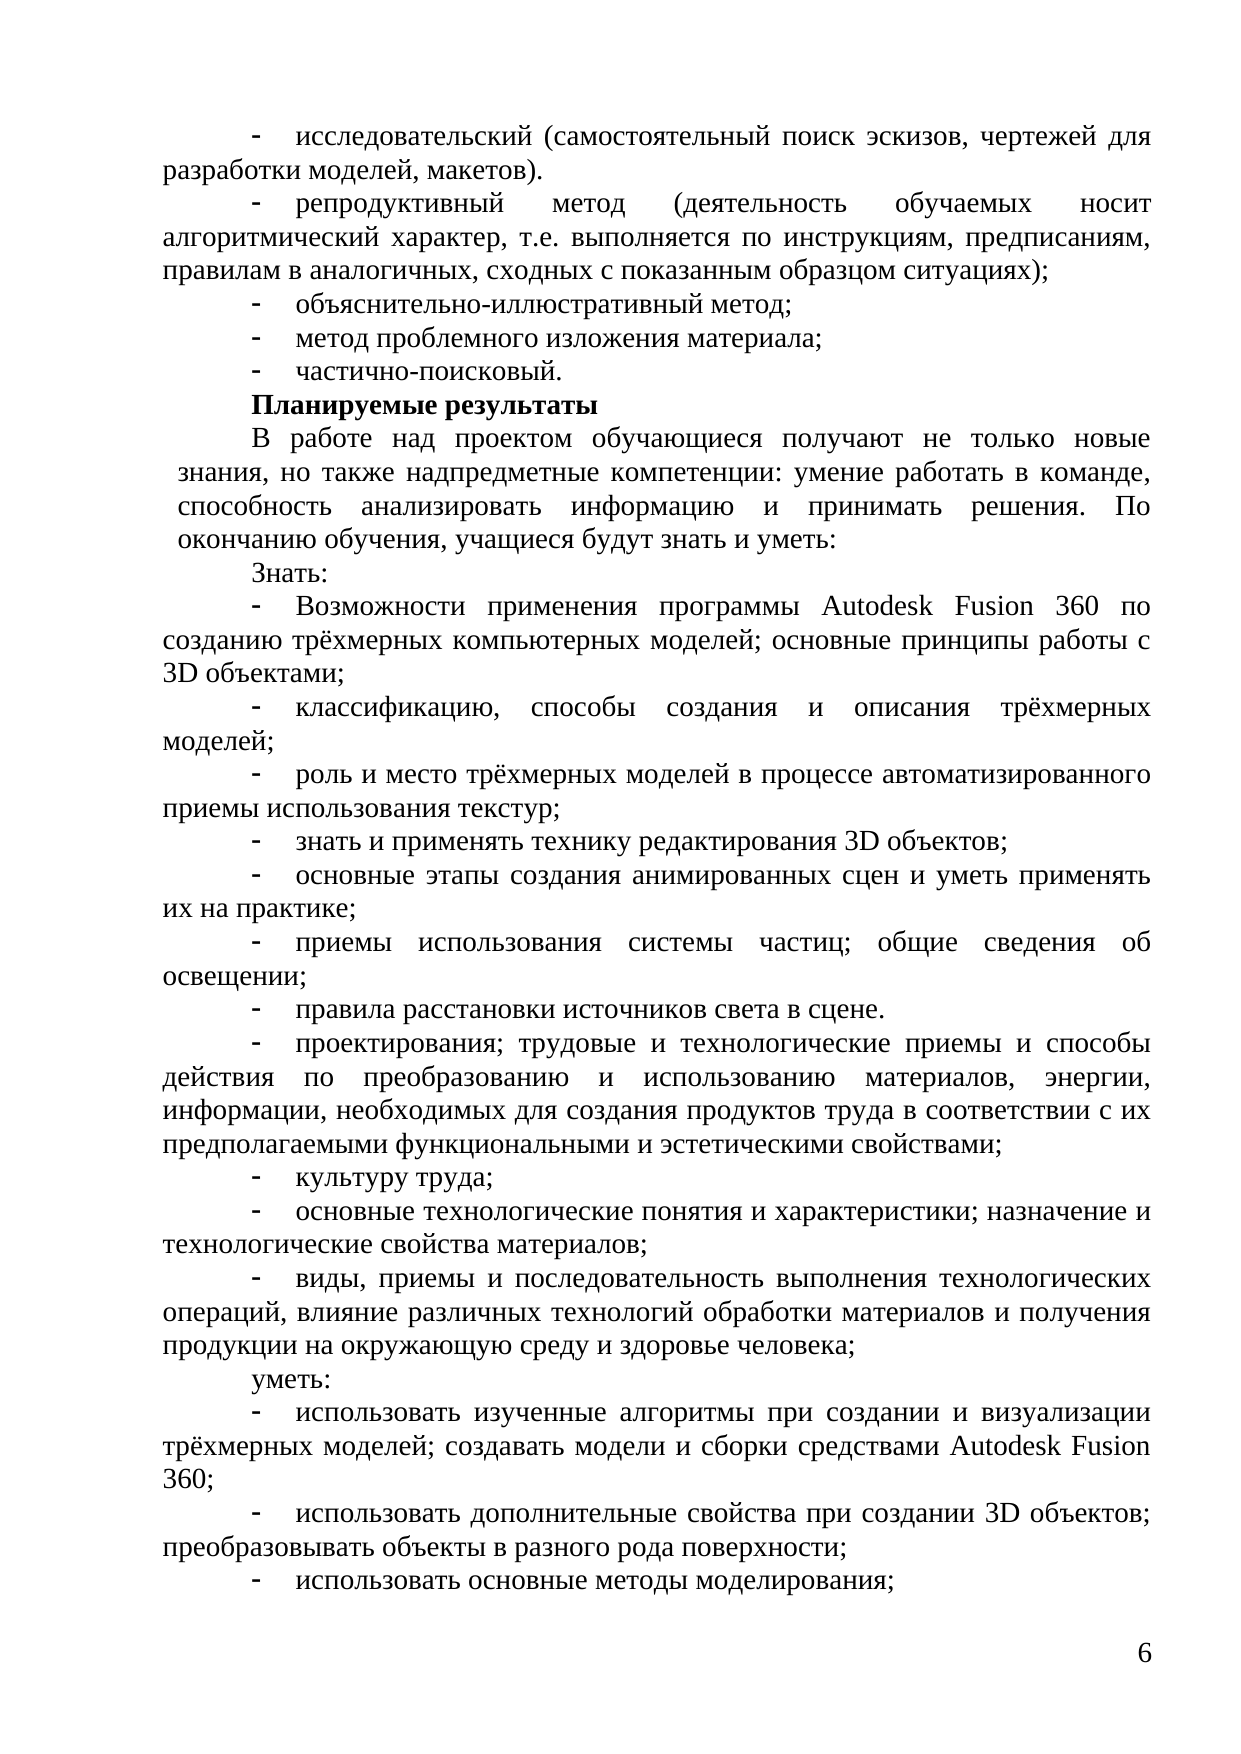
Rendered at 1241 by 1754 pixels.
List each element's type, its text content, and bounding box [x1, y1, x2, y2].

list приемы использования системы частиц; общие сведения об освещении; [162, 924, 1152, 991]
list правила расстановки источников света в сцене. [162, 991, 1152, 1025]
list основные этапы создания анимированных сцен и уметь применять их на практике; [162, 857, 1152, 924]
list роль и место трёхмерных моделей в процессе автоматизированного приемы использования текстур; [162, 756, 1152, 823]
list классификацию, способы создания и описания трёхмерных моделей; [162, 689, 1152, 756]
text В работе над проектом обучающиеся получают не только новые знания, но также надпредметные компетенции: умение работать в команде, способность анализировать информацию и принимать решения. По окончанию обучения, учащиеся будут знать и уметь: [177, 421, 1152, 555]
list Возможности применения программы Autodesk Fusion 360 по созданию трёхмерных компьютерных моделей; основные принципы работы с 3D объектами; [162, 588, 1152, 689]
list виды, приемы и последовательность выполнения технологических операций, влияние различных технологий обработки материалов и получения продукции на окружающую среду и здоровье человека; [162, 1260, 1152, 1361]
list метод проблемного изложения материала; [162, 320, 1152, 353]
list использовать дополнительные свойства при создании 3D объектов; преобразовывать объекты в разного рода поверхности; [162, 1495, 1152, 1562]
list основные технологические понятия и характеристики; назначение и технологические свойства материалов; [162, 1193, 1152, 1260]
text Планируемые результаты [177, 387, 1152, 421]
text Знать: [177, 555, 1152, 588]
list частично-поисковый. [162, 353, 1152, 387]
list исследовательский (самостоятельный поиск эскизов, чертежей для разработки моделей, макетов). [162, 118, 1152, 185]
list объяснительно-иллюстративный метод; [162, 286, 1152, 320]
list знать и применять технику редактирования 3D объектов; [162, 823, 1152, 857]
list репродуктивный метод (деятельность обучаемых носит алгоритмический характер, т.е. выполняется по инструкциям, предписаниям, правилам в аналогичных, сходных с показанным образцом ситуациях); [162, 185, 1152, 286]
list культуру труда; [162, 1159, 1152, 1193]
list использовать основные методы моделирования; [162, 1562, 1152, 1596]
text уметь: [177, 1361, 1152, 1394]
list использовать изученные алгоритмы при создании и визуализации трёхмерных моделей; создавать модели и сборки средствами Autodesk Fusion 360; [162, 1394, 1152, 1495]
list проектирования; трудовые и технологические приемы и способы действия по преобразованию и использованию материалов, энергии, информации, необходимых для создания продуктов труда в соответствии с их предполагаемыми функциональными и эстетическими свойствами; [162, 1025, 1152, 1159]
